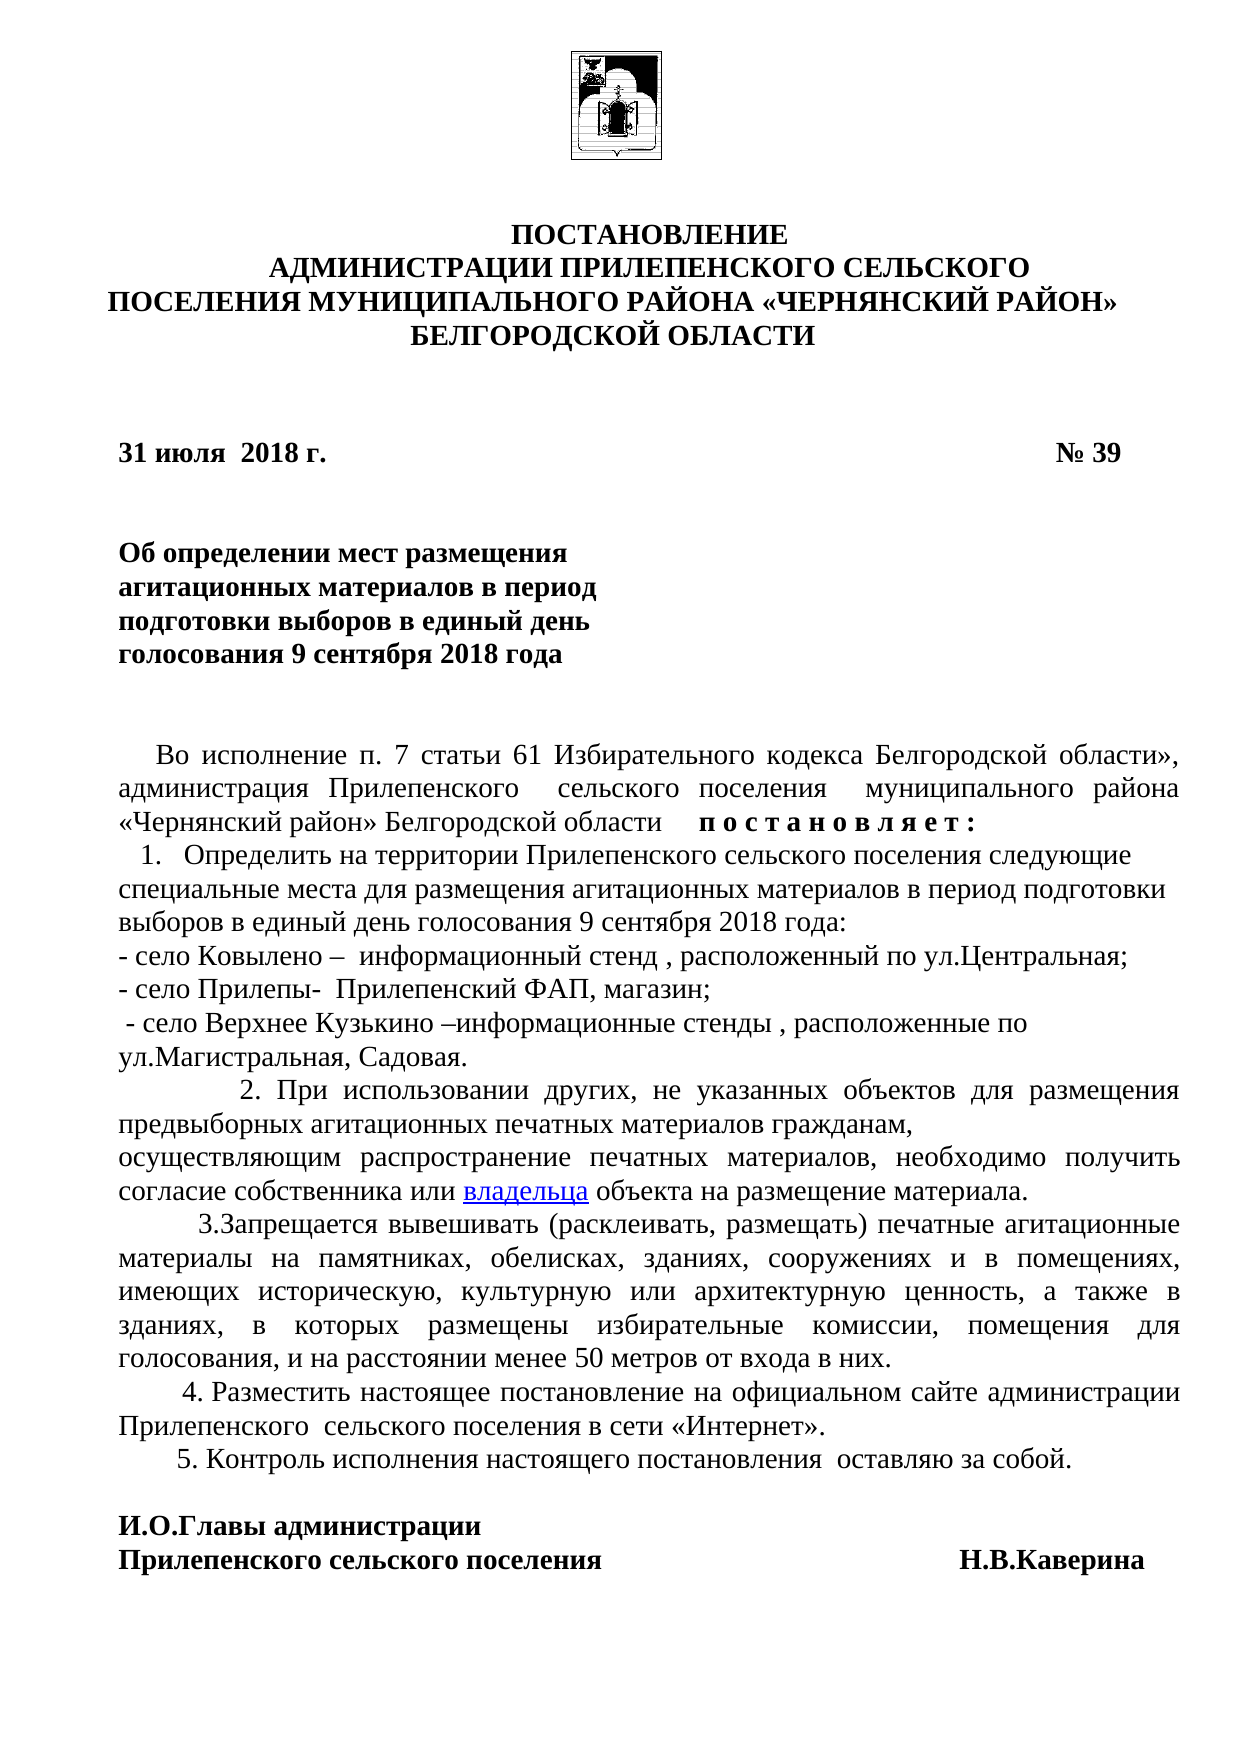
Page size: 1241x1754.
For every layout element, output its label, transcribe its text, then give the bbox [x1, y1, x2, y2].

text агитационных материалов в период [118, 569, 1181, 603]
text 31 июля 2018 г. № 39 [118, 435, 1181, 468]
text Во исполнение п. 7 статьи 61 Избирательного кодекса Белгородской области», администрация Прилепенского сельского поселения муниципального района «Чернянский район» Белгородской области п о с т а н о в л я е т : [118, 737, 1181, 837]
text 5. Контроль исполнения настоящего постановления оставляю за собой. [118, 1441, 1181, 1475]
text - село Ковылено – информационный стенд , расположенный по ул.Центральная; [118, 938, 1181, 972]
text - село Верхнее Кузькино –информационные стенды , расположенные по ул.Магистральная, Садовая. [118, 1005, 1181, 1072]
text ПОСЕЛЕНИЯ МУНИЦИПАЛЬНОГО РАЙОНА «ЧЕРНЯНСКИЙ РАЙОН» [44, 284, 1181, 318]
text голосования 9 сентября 2018 года [118, 636, 1181, 670]
text И.О.Главы администрации [118, 1508, 1181, 1542]
text БЕЛГОРОДСКОЙ ОБЛАСТИ [44, 318, 1181, 351]
text ПОСТАНОВЛЕНИЕ [118, 217, 1181, 251]
text Об определении мест размещения [118, 536, 1181, 569]
text 3.Запрещается вывешивать (расклеивать, размещать) печатные агитационные материалы на памятниках, обелисках, зданиях, сооружениях и в помещениях, имеющих историческую, культурную или архитектурную ценность, а также в зданиях, в которых размещены избирательные комиссии, помещения для голосования, и на расстоянии менее 50 метров от входа в них. [118, 1206, 1181, 1374]
text осуществляющим распространение печатных материалов, необходимо получить согласие собственника или владельца объекта на размещение материала. [118, 1139, 1181, 1206]
text - село Прилепы- Прилепенский ФАП, магазин; [118, 972, 1181, 1005]
text 2. При использовании других, не указанных объектов для размещения предвыборных агитационных печатных материалов гражданам, [118, 1072, 1181, 1139]
text 1. Определить на территории Прилепенского сельского поселения следующие специальные места для размещения агитационных материалов в период подготовки выборов в единый день голосования 9 сентября 2018 года: [118, 837, 1181, 938]
text АДМИНИСТРАЦИИ ПРИЛЕПЕНСКОГО СЕЛЬСКОГО [44, 251, 1181, 284]
text подготовки выборов в единый день [118, 603, 1181, 636]
text Прилепенского сельского поселения Н.В.Каверина [118, 1542, 1181, 1575]
text 4. Разместить настоящее постановление на официальном сайте администрации Прилепенского сельского поселения в сети «Интернет». [118, 1374, 1181, 1441]
